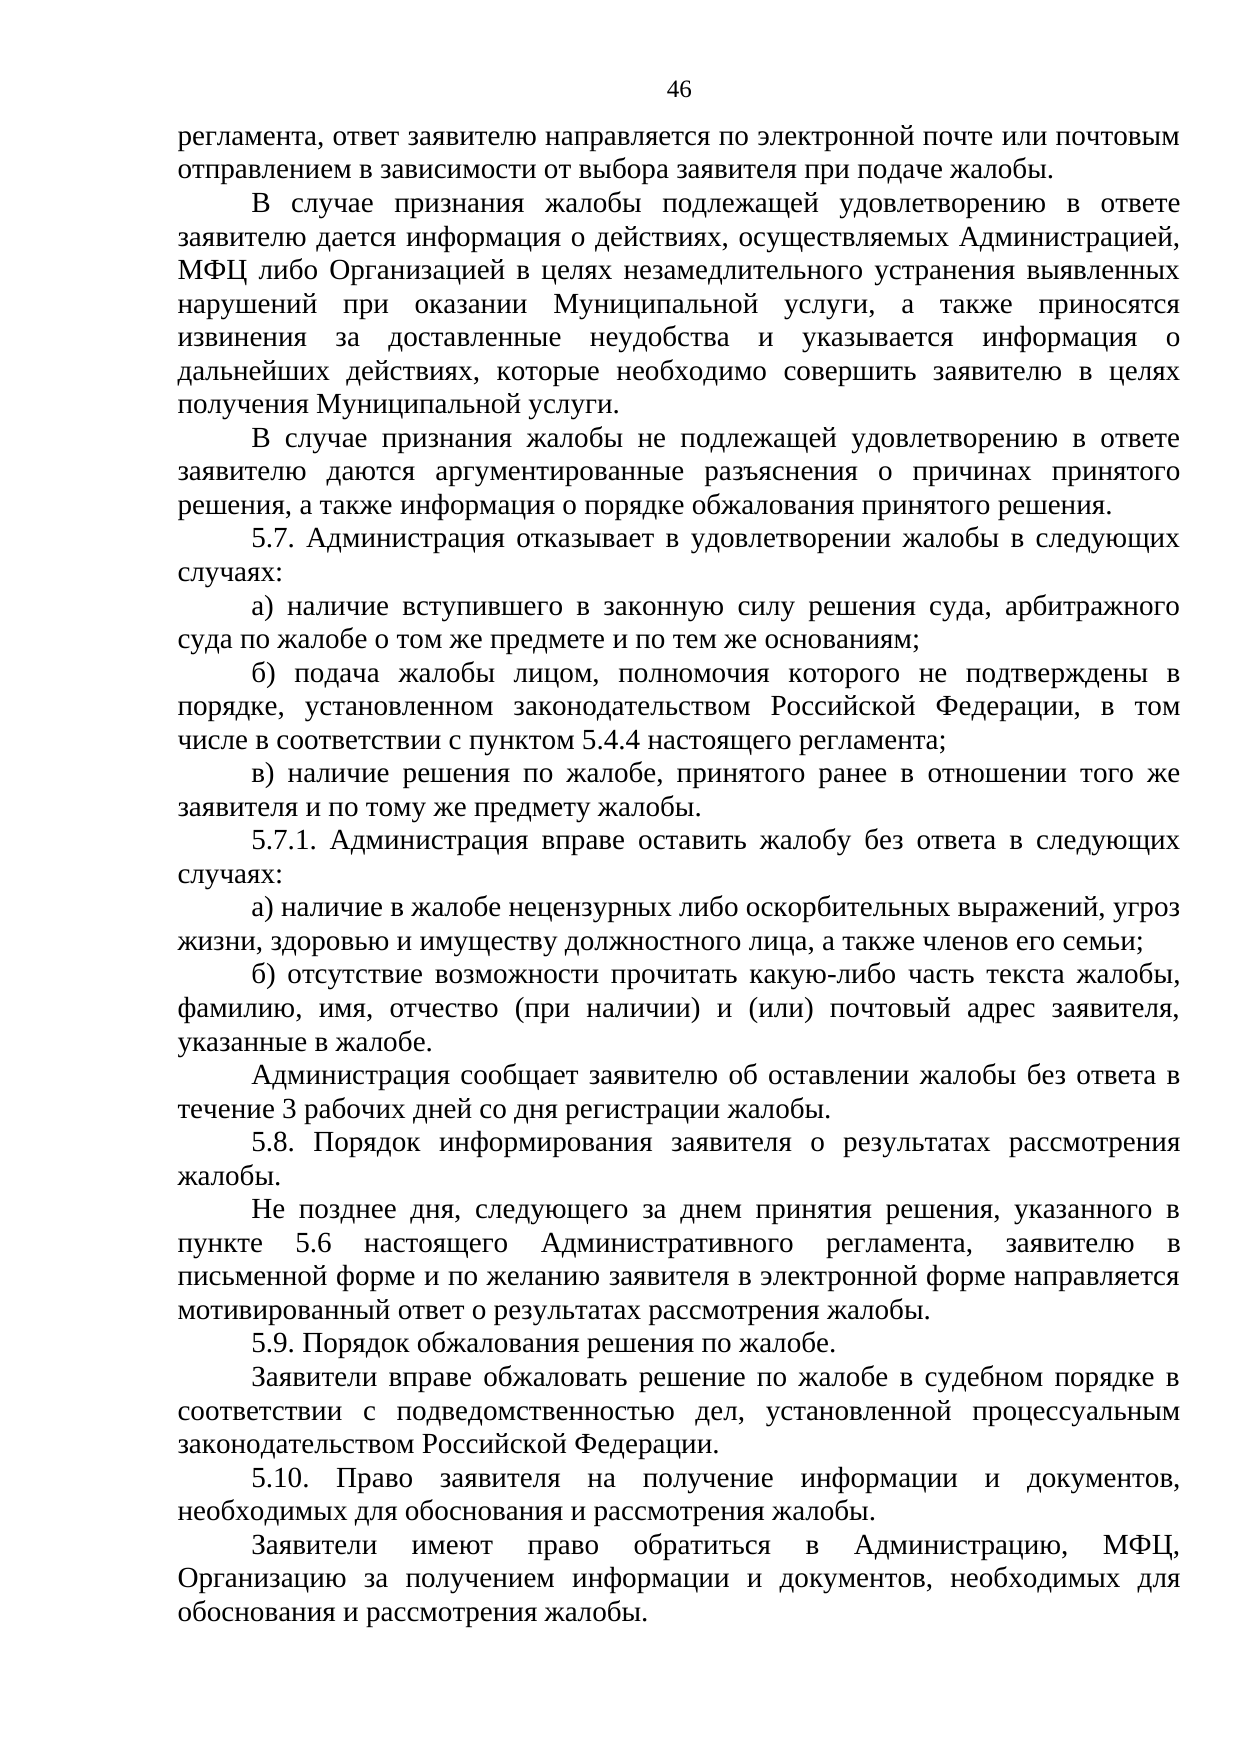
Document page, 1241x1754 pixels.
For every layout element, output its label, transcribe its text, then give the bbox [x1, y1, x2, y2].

text Администрация сообщает заявителю об оставлении жалобы без ответа в течение 3 рабочих дней со дня регистрации жалобы. [177, 1057, 1181, 1124]
text 5.7.1. Администрация вправе оставить жалобу без ответа в следующих случаях: [177, 822, 1181, 889]
text в) наличие решения по жалобе, принятого ранее в отношении того же заявителя и по тому же предмету жалобы. [177, 755, 1181, 822]
text б) подача жалобы лицом, полномочия которого не подтверждены в порядке, установленном законодательством Российской Федерации, в том числе в соответствии с пунктом 5.4.4 настоящего регламента; [177, 655, 1181, 755]
text 5.7. Администрация отказывает в удовлетворении жалобы в следующих случаях: [177, 521, 1181, 588]
text Заявители имеют право обратиться в Администрацию, МФЦ, Организацию за получением информации и документов, необходимых для обоснования и рассмотрения жалобы. [177, 1527, 1181, 1627]
text б) отсутствие возможности прочитать какую-либо часть текста жалобы, фамилию, имя, отчество (при наличии) и (или) почтовый адрес заявителя, указанные в жалобе. [177, 957, 1181, 1057]
text 5.10. Право заявителя на получение информации и документов, необходимых для обоснования и рассмотрения жалобы. [177, 1460, 1181, 1527]
text Заявители вправе обжаловать решение по жалобе в судебном порядке в соответствии с подведомственностью дел, установленной процессуальным законодательством Российской Федерации. [177, 1359, 1181, 1460]
text В случае признания жалобы не подлежащей удовлетворению в ответе заявителю даются аргументированные разъяснения о причинах принятого решения, а также информация о порядке обжалования принятого решения. [177, 420, 1181, 521]
text Не позднее дня, следующего за днем принятия решения, указанного в пункте 5.6 настоящего Административного регламента, заявителю в письменной форме и по желанию заявителя в электронной форме направляется мотивированный ответ о результатах рассмотрения жалобы. [177, 1191, 1181, 1326]
text В случае признания жалобы подлежащей удовлетворению в ответе заявителю дается информация о действиях, осуществляемых Администрацией, МФЦ либо Организацией в целях незамедлительного устранения выявленных нарушений при оказании Муниципальной услуги, а также приносятся извинения за доставленные неудобства и указывается информация о дальнейших действиях, которые необходимо совершить заявителю в целях получения Муниципальной услуги. [177, 185, 1181, 420]
text а) наличие вступившего в законную силу решения суда, арбитражного суда по жалобе о том же предмете и по тем же основаниям; [177, 588, 1181, 655]
text 5.8. Порядок информирования заявителя о результатах рассмотрения жалобы. [177, 1124, 1181, 1191]
text 5.9. Порядок обжалования решения по жалобе. [177, 1326, 1181, 1359]
text а) наличие в жалобе нецензурных либо оскорбительных выражений, угроз жизни, здоровью и имуществу должностного лица, а также членов его семьи; [177, 889, 1181, 957]
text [177, 118, 1181, 185]
